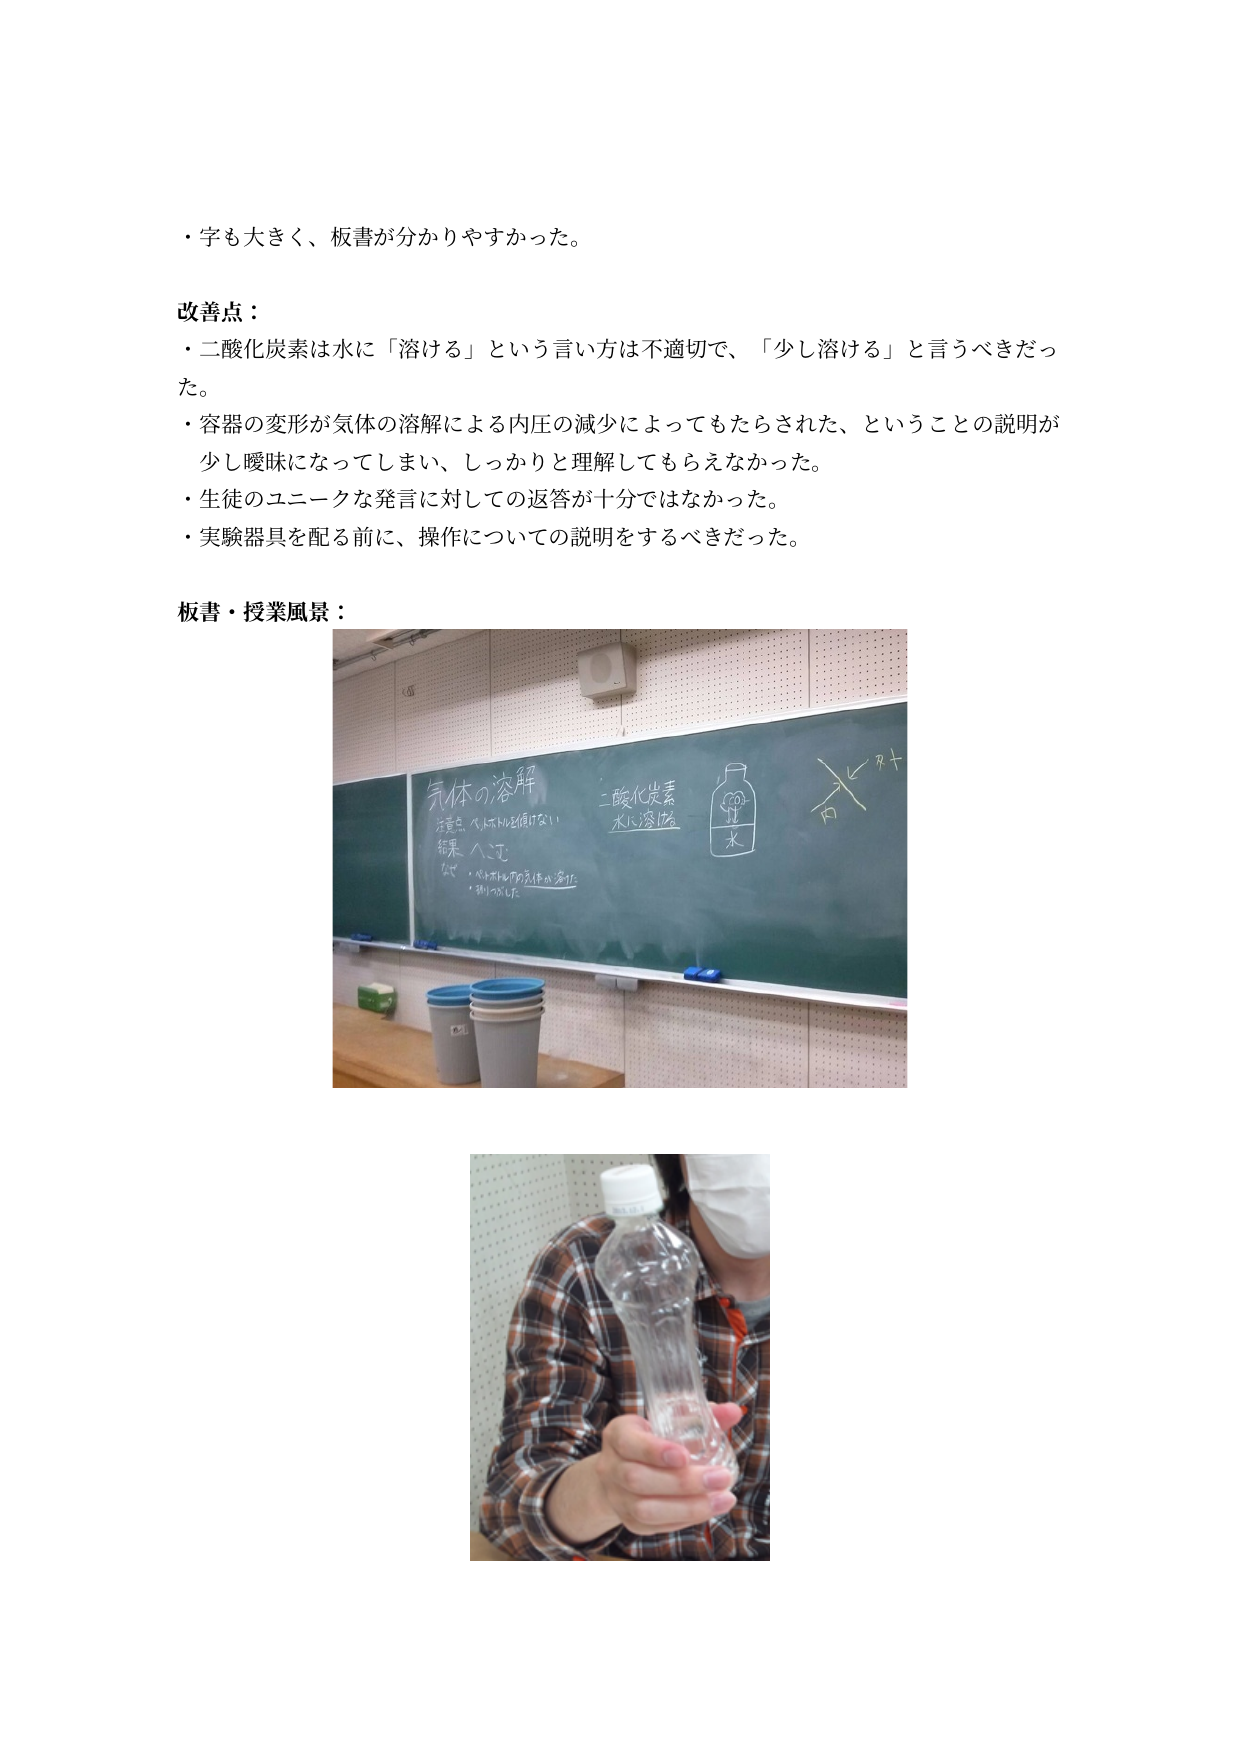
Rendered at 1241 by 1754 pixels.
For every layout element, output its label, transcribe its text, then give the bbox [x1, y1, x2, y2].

text 改善点： [177, 292, 1063, 329]
text 板書・授業風景： [177, 592, 1063, 629]
text ・二酸化炭素は水に「溶ける」という言い方は不適切で、「少し溶ける」と言うべきだった。 [177, 329, 1063, 404]
text ・字も大きく、板書が分かりやすかった。 [177, 217, 1063, 254]
text ・容器の変形が気体の溶解による内圧の減少によってもたらされた、ということの説明が少し曖昧になってしまい、しっかりと理解してもらえなかった。 [177, 404, 1063, 479]
text ・実験器具を配る前に、操作についての説明をするべきだった。 [177, 517, 1063, 554]
text ・生徒のユニークな発言に対しての返答が十分ではなかった。 [177, 479, 1063, 517]
picture [470, 1154, 770, 1561]
picture [332, 629, 908, 1088]
